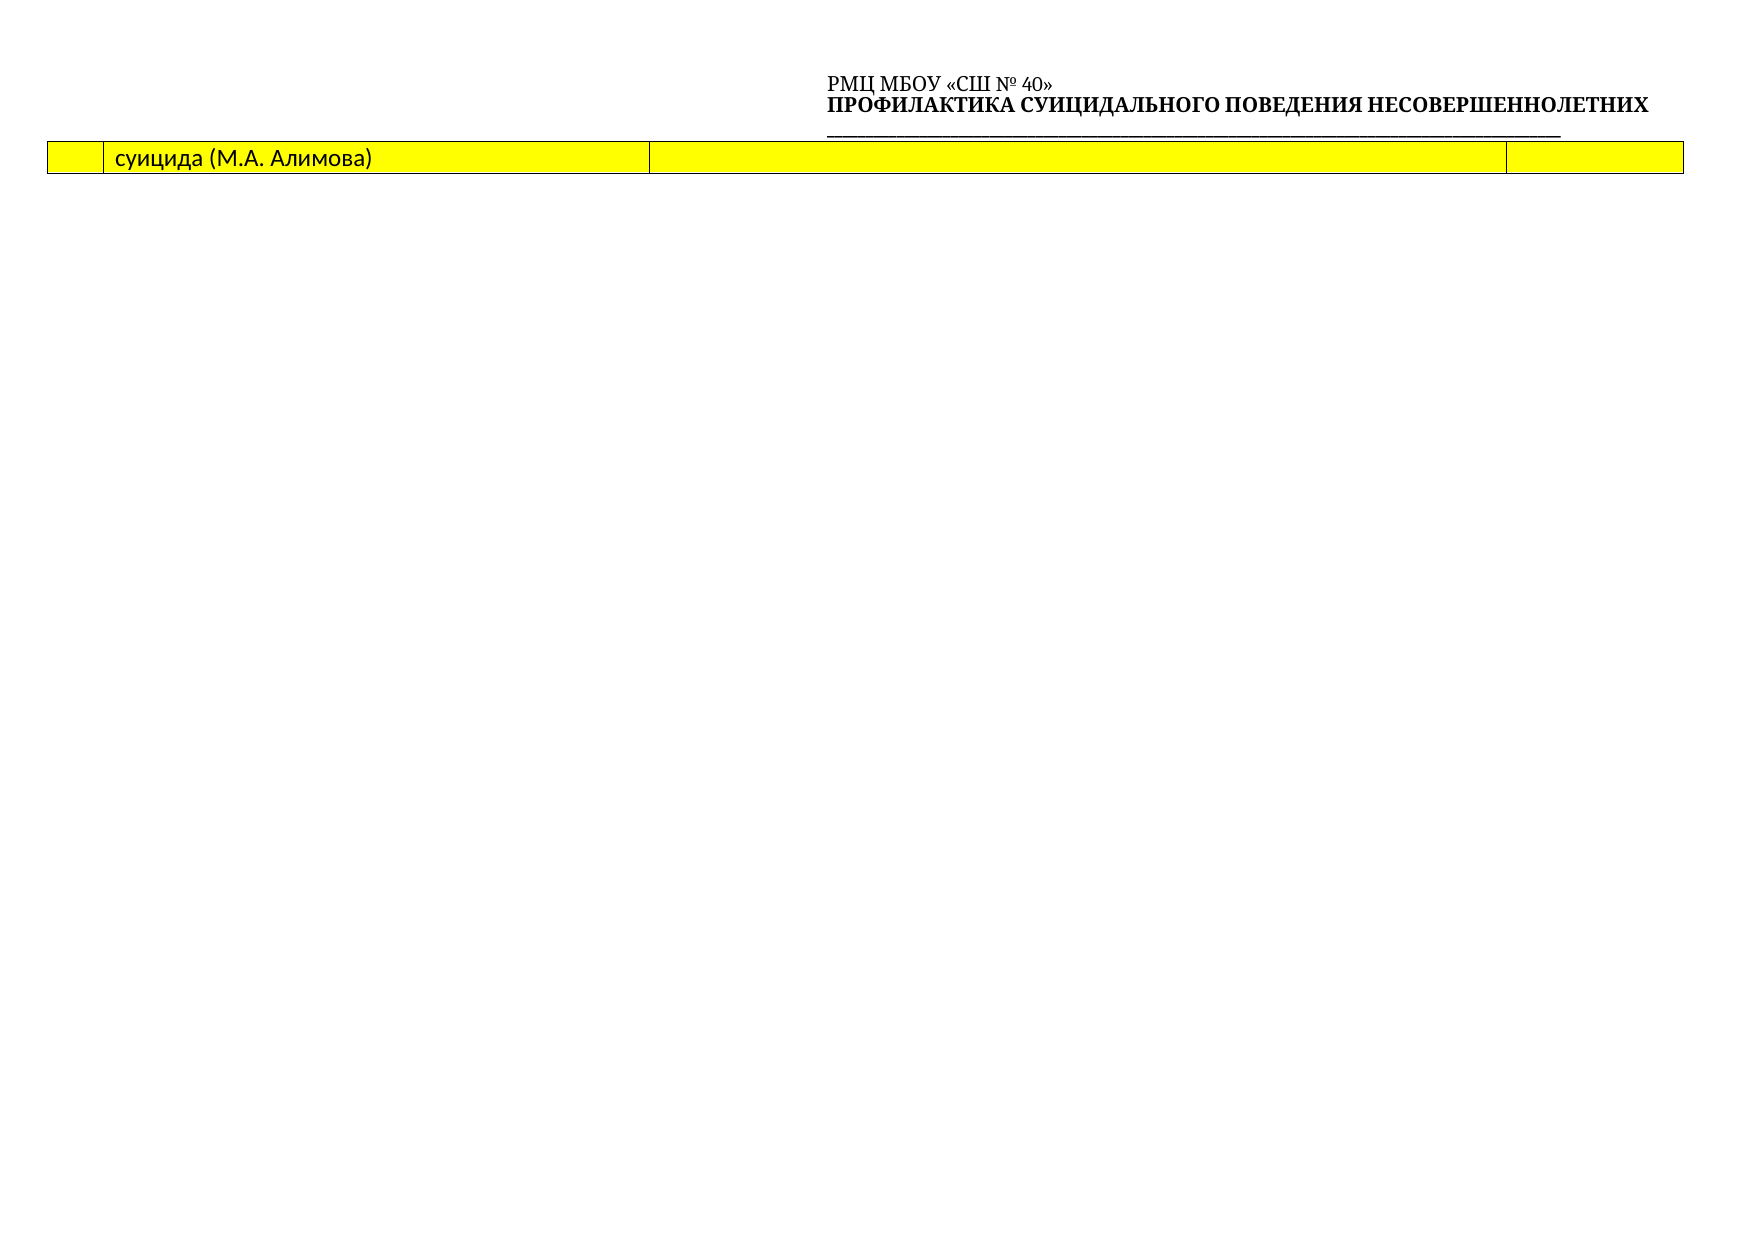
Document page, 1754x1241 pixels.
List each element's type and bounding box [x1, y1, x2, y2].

table_cell [1507, 142, 1683, 172]
table_cell [650, 142, 1506, 172]
table_cell [48, 142, 103, 172]
table_cell [104, 142, 649, 172]
